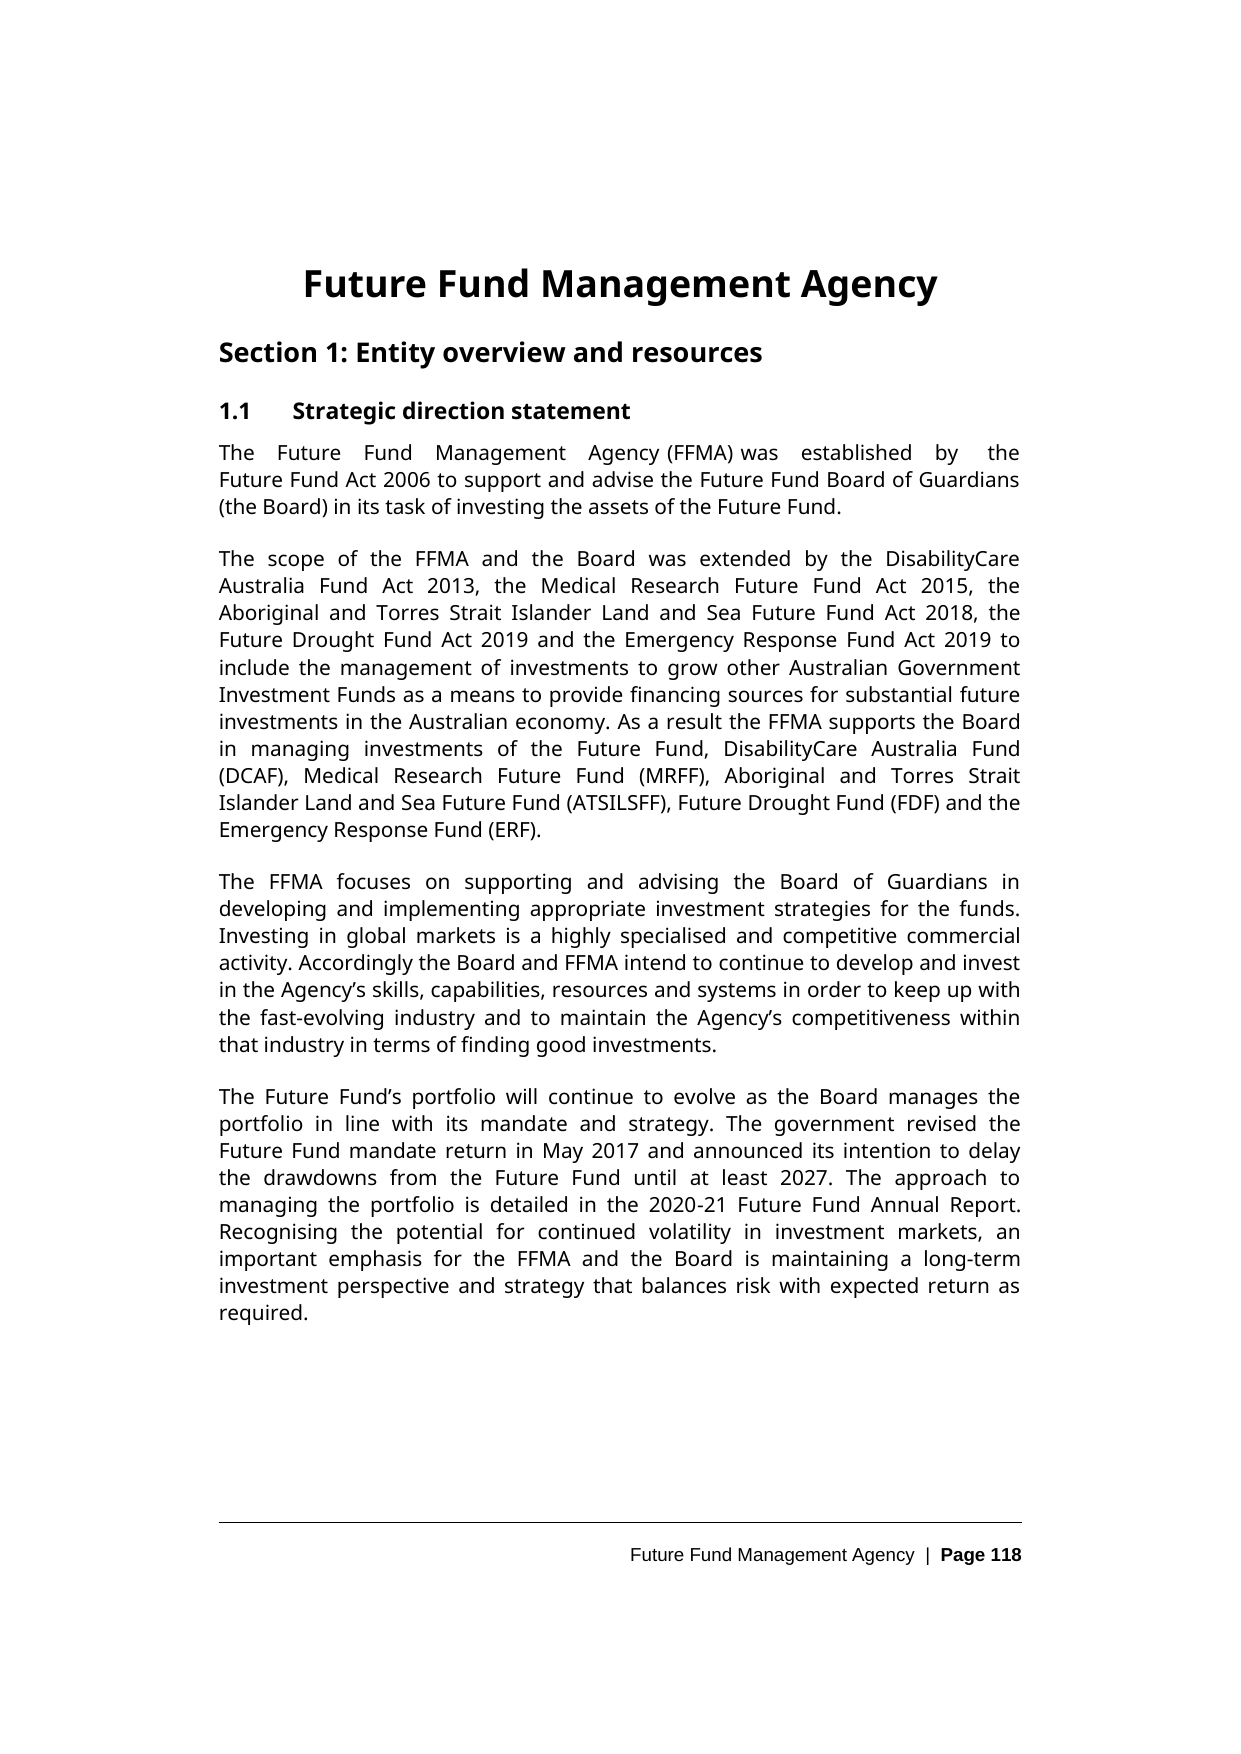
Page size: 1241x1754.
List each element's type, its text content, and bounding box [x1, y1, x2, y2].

text The Future Fund Management Agency (FFMA) was established by the Future Fund Act 2006 to support and advise the Future Fund Board of Guardians (the Board) in its task of investing the assets of the Future Fund. [218, 439, 1022, 520]
text The FFMA focuses on supporting and advising the Board of Guardians in developing and implementing appropriate investment strategies for the funds. Investing in global markets is a highly specialised and competitive commercial activity. Accordingly the Board and FFMA intend to continue to develop and invest in the Agency’s skills, capabilities, resources and systems in order to keep up with the fast-evolving industry and to maintain the Agency’s competitiveness within that industry in terms of finding good investments. [218, 868, 1022, 1057]
subtitle Future Fund Management Agency [218, 257, 1022, 308]
text The Future Fund’s portfolio will continue to evolve as the Board manages the portfolio in line with its mandate and strategy. The government revised the Future Fund mandate return in May 2017 and announced its intention to delay the drawdowns from the Future Fund until at least 2027. The approach to managing the portfolio is detailed in the 2020-21 Future Fund Annual Report. Recognising the potential for continued volatility in investment markets, an important emphasis for the FFMA and the Board is maintaining a long-term investment perspective and strategy that balances risk with expected return as required. [218, 1082, 1022, 1326]
subtitle Section 1: Entity overview and resources [218, 333, 1022, 370]
text The scope of the FFMA and the Board was extended by the DisabilityCare Australia Fund Act 2013, the Medical Research Future Fund Act 2015, the Aboriginal and Torres Strait Islander Land and Sea Future Fund Act 2018, the Future Drought Fund Act 2019 and the Emergency Response Fund Act 2019 to include the management of investments to grow other Australian Government Investment Funds as a means to provide financing sources for substantial future investments in the Australian economy. As a result the FFMA supports the Board in managing investments of the Future Fund, DisabilityCare Australia Fund (DCAF), Medical Research Future Fund (MRFF), Aboriginal and Torres Strait Islander Land and Sea Future Fund (ATSILSFF), Future Drought Fund (FDF) and the Emergency Response Fund (ERF). [218, 545, 1022, 843]
subtitle 1.1 Strategic direction statement [218, 395, 1022, 426]
